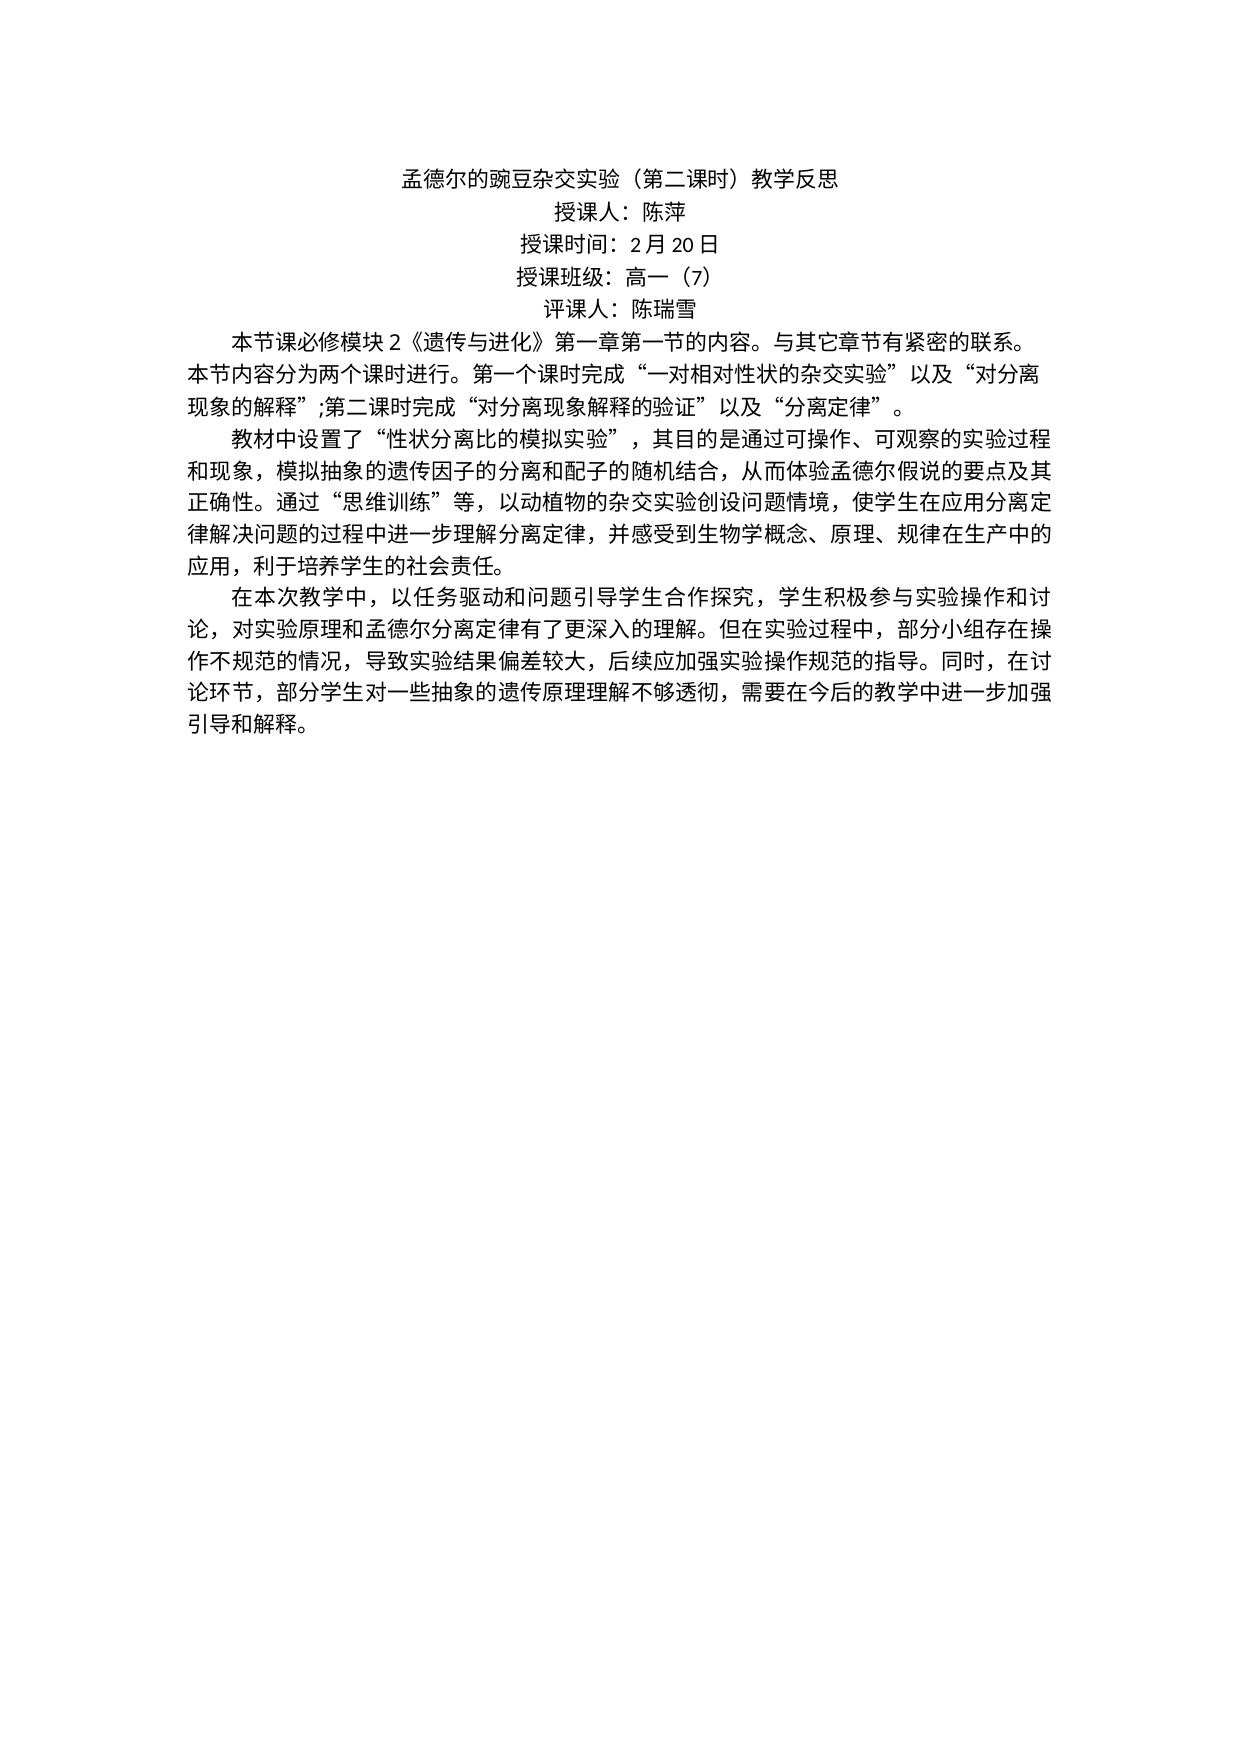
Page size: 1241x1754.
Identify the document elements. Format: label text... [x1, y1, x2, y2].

text 在本次教学中，以任务驱动和问题引导学生合作探究，学生积极参与实验操作和讨论，对实验原理和孟德尔分离定律有了更深入的理解。但在实验过程中，部分小组存在操作不规范的情况，导致实验结果偏差较大，后续应加强实验操作规范的指导。同时，在讨论环节，部分学生对一些抽象的遗传原理理解不够透彻，需要在今后的教学中进一步加强引导和解释。 [187, 580, 1053, 739]
text 本节课必修模块2《遗传与进化》第一章第一节的内容。与其它章节有紧密的联系。本节内容分为两个课时进行。第一个课时完成“一对相对性状的杂交实验”以及“对分离现象的解释”;第二课时完成“对分离现象解释的验证”以及“分离定律”。 [187, 324, 1053, 422]
text 教材中设置了“性状分离比的模拟实验”，其目的是通过可操作、可观察的实验过程和现象，模拟抽象的遗传因子的分离和配子的随机结合，从而体验孟德尔假说的要点及其正确性。通过“思维训练”等，以动植物的杂交实验创设问题情境，使学生在应用分离定律解决问题的过程中进一步理解分离定律，并感受到生物学概念、原理、规律在生产中的应用，利于培养学生的社会责任。 [187, 422, 1053, 580]
text 评课人：陈瑞雪 [187, 292, 1053, 324]
text 孟德尔的豌豆杂交实验（第二课时）教学反思 [187, 162, 1053, 194]
text 授课时间：2月20日 [187, 227, 1053, 259]
text 授课人：陈萍 [187, 194, 1053, 227]
text 授课班级：高一（7） [187, 259, 1053, 292]
